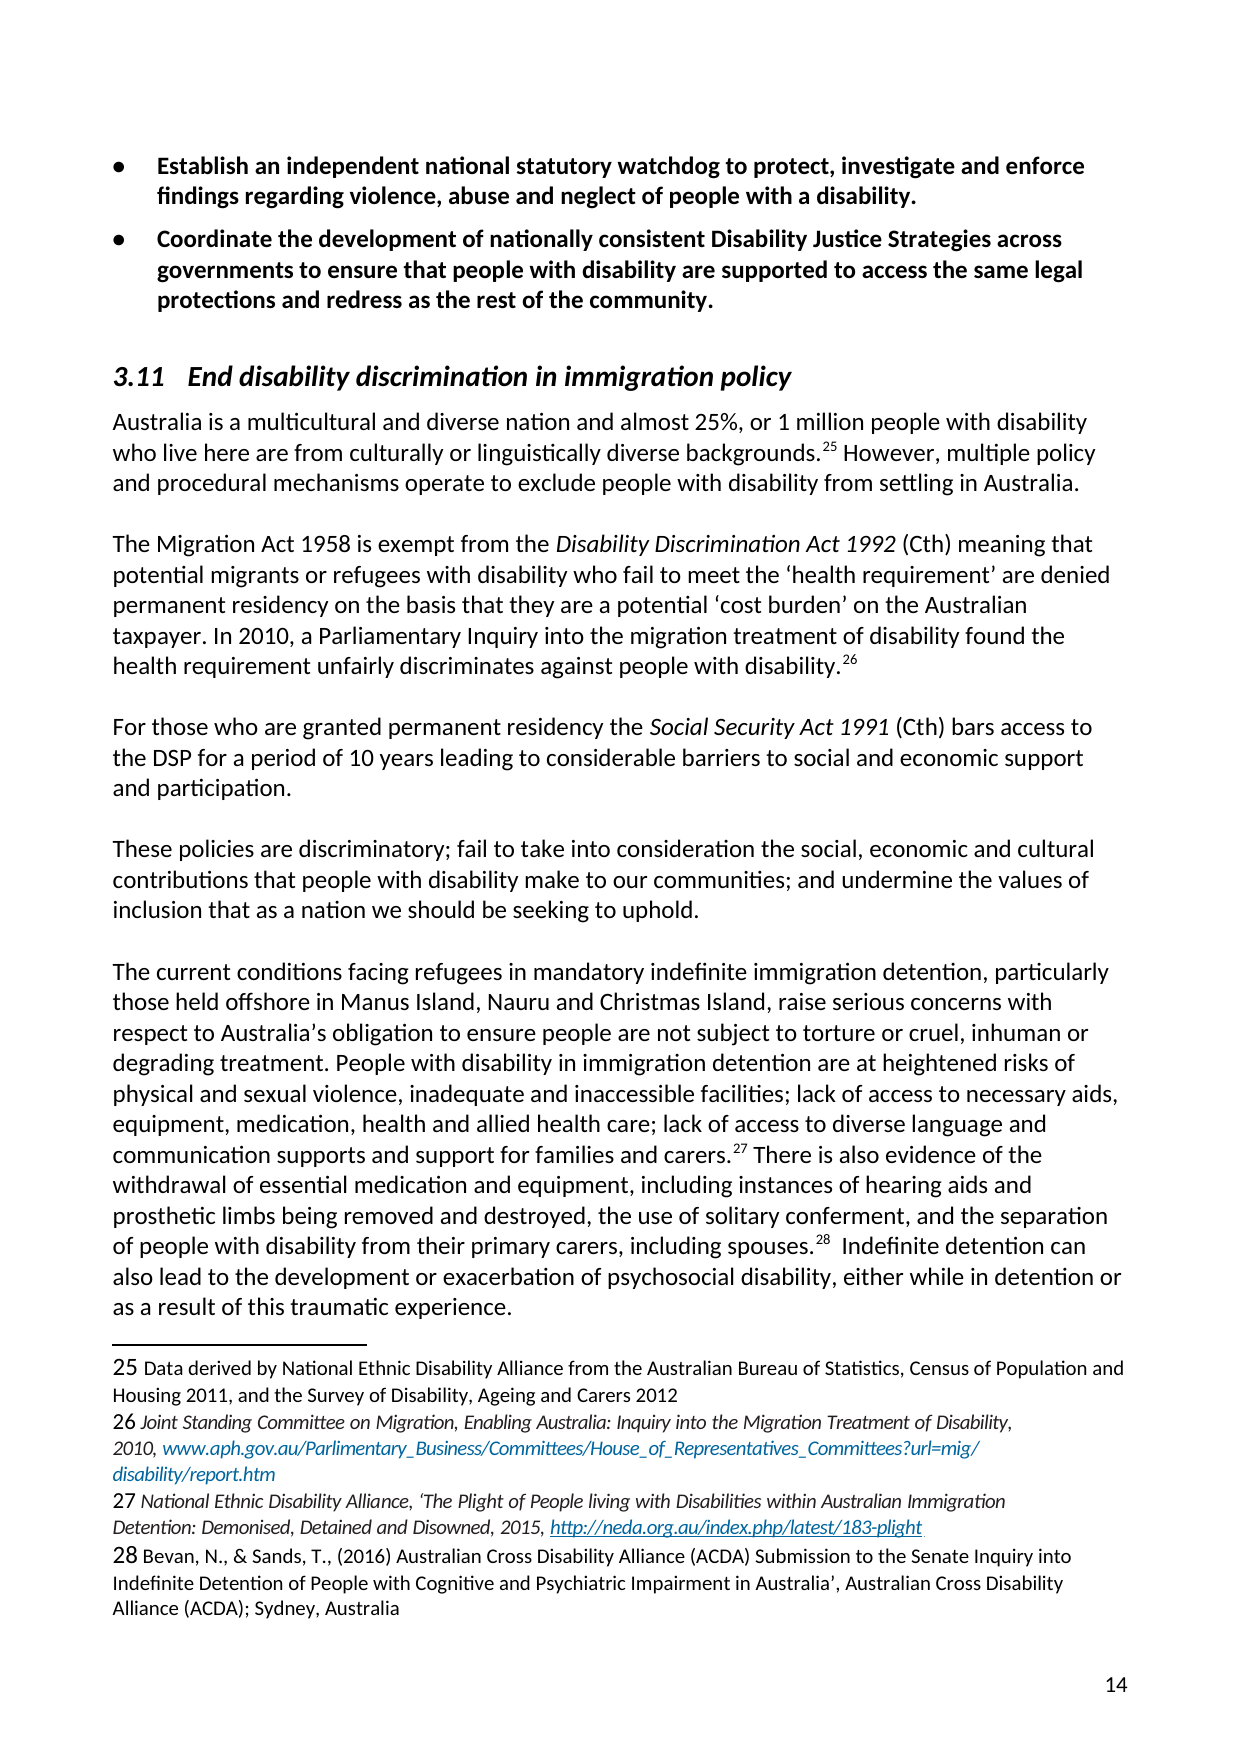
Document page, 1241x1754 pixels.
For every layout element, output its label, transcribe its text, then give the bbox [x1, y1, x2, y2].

text These policies are discriminatory; fail to take into consideration the social, economic and cultural contributions that people with disability make to our communities; and undermine the values of inclusion that as a nation we should be seeking to uphold. [112, 833, 1128, 925]
text The Migration Act 1958 is exempt from the Disability Discrimination Act 1992 (Cth) meaning that potential migrants or refugees with disability who fail to meet the ‘health requirement’ are denied permanent residency on the basis that they are a potential ‘cost burden’ on the Australian taxpayer. In 2010, a Parliamentary Inquiry into the migration treatment of disability found the health requirement unfairly discriminates against people with disability. [112, 528, 1128, 681]
text Australia is a multicultural and diverse nation and almost 25%, or 1 million people with disability who live here are from culturally or linguistically diverse backgrounds. However, multiple policy and procedural mechanisms operate to exclude people with disability from settling in Australia. [112, 406, 1128, 498]
subtitle • Establish an independent national statutory watchdog to protect, investigate and enforce findings regarding violence, abuse and neglect of people with a disability. [112, 150, 1128, 211]
text For those who are granted permanent residency the Social Security Act 1991 (Cth) bars access to the DSP for a period of 10 years leading to considerable barriers to social and economic support and participation. [112, 711, 1128, 803]
text The current conditions facing refugees in mandatory indefinite immigration detention, particularly those held offshore in Manus Island, Nauru and Christmas Island, raise serious concerns with respect to Australia’s obligation to ensure people are not subject to torture or cruel, inhuman or degrading treatment. People with disability in immigration detention are at heightened risks of physical and sexual violence, inadequate and inaccessible facilities; lack of access to necessary aids, equipment, medication, health and allied health care; lack of access to diverse language and communication supports and support for families and carers. There is also evidence of the withdrawal of essential medication and equipment, including instances of hearing aids and prosthetic limbs being removed and destroyed, the use of solitary conferment, and the separation of people with disability from their primary carers, including spouses. Indefinite detention can also lead to the development or exacerbation of psychosocial disability, either while in detention or as a result of this traumatic experience. [112, 956, 1128, 1322]
subtitle 3.11 End disability discrimination in immigration policy [112, 358, 1128, 394]
subtitle • Coordinate the development of nationally consistent Disability Justice Strategies across governments to ensure that people with disability are supported to access the same legal protections and redress as the rest of the community. [112, 223, 1128, 315]
